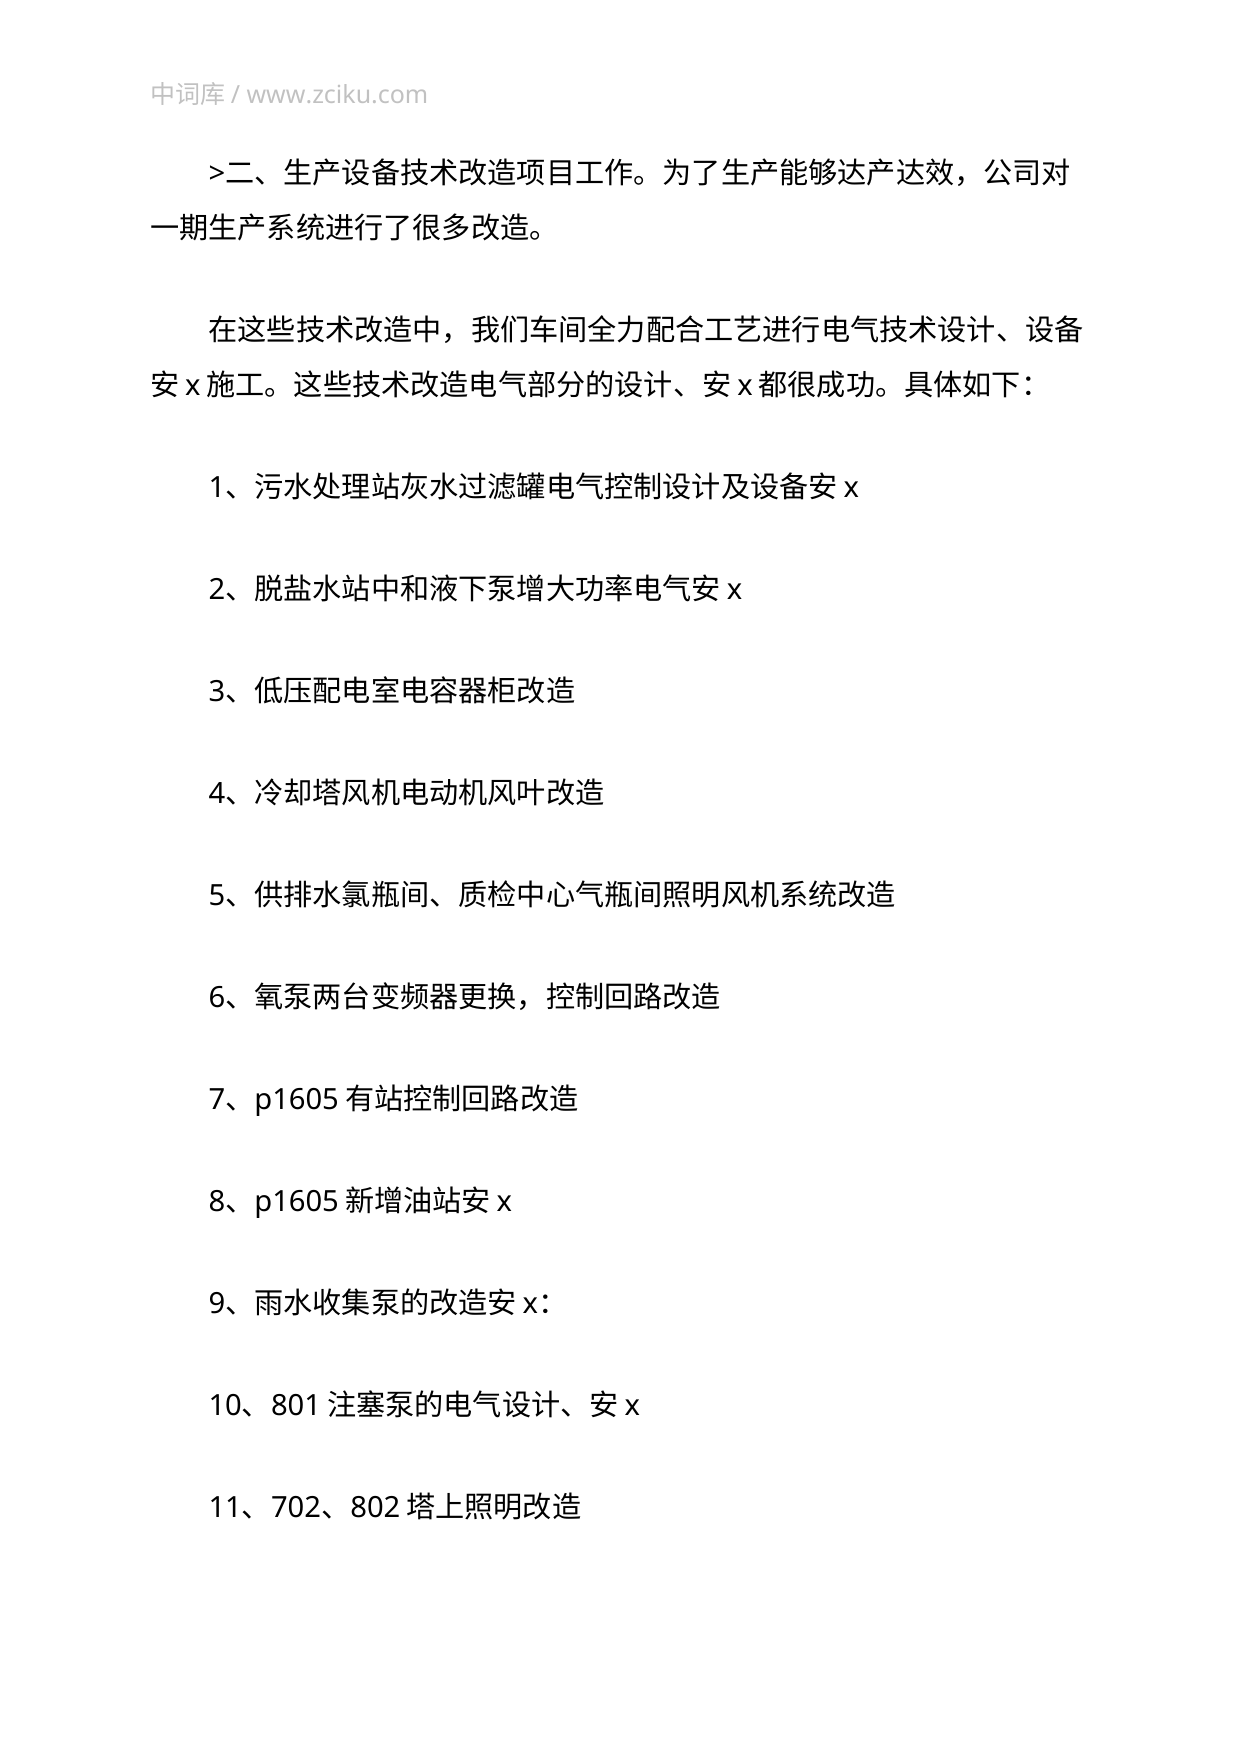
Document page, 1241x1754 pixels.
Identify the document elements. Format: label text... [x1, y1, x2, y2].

text 10、801注塞泵的电气设计、安x [150, 1381, 1090, 1424]
text 3、低压配电室电容器柜改造 [150, 668, 1090, 710]
text 8、p1605新增油站安x [150, 1177, 1090, 1220]
text 在这些技术改造中，我们车间全力配合工艺进行电气技术设计、设备安x施工。这些技术改造电气部分的设计、安x都很成功。具体如下： [150, 307, 1090, 404]
text 6、氧泵两台变频器更换，控制回路改造 [150, 973, 1090, 1016]
text 4、冷却塔风机电动机风叶改造 [150, 769, 1090, 812]
text 11、702、802塔上照明改造 [150, 1483, 1090, 1526]
text 5、供排水氯瓶间、质检中心气瓶间照明风机系统改造 [150, 872, 1090, 914]
text >二、生产设备技术改造项目工作。为了生产能够达产达效，公司对一期生产系统进行了很多改造。 [150, 150, 1090, 247]
text 1、污水处理站灰水过滤罐电气控制设计及设备安x [150, 464, 1090, 506]
text 2、脱盐水站中和液下泵增大功率电气安x [150, 566, 1090, 608]
text 7、p1605有站控制回路改造 [150, 1076, 1090, 1118]
text 9、雨水收集泵的改造安x： [150, 1279, 1090, 1322]
